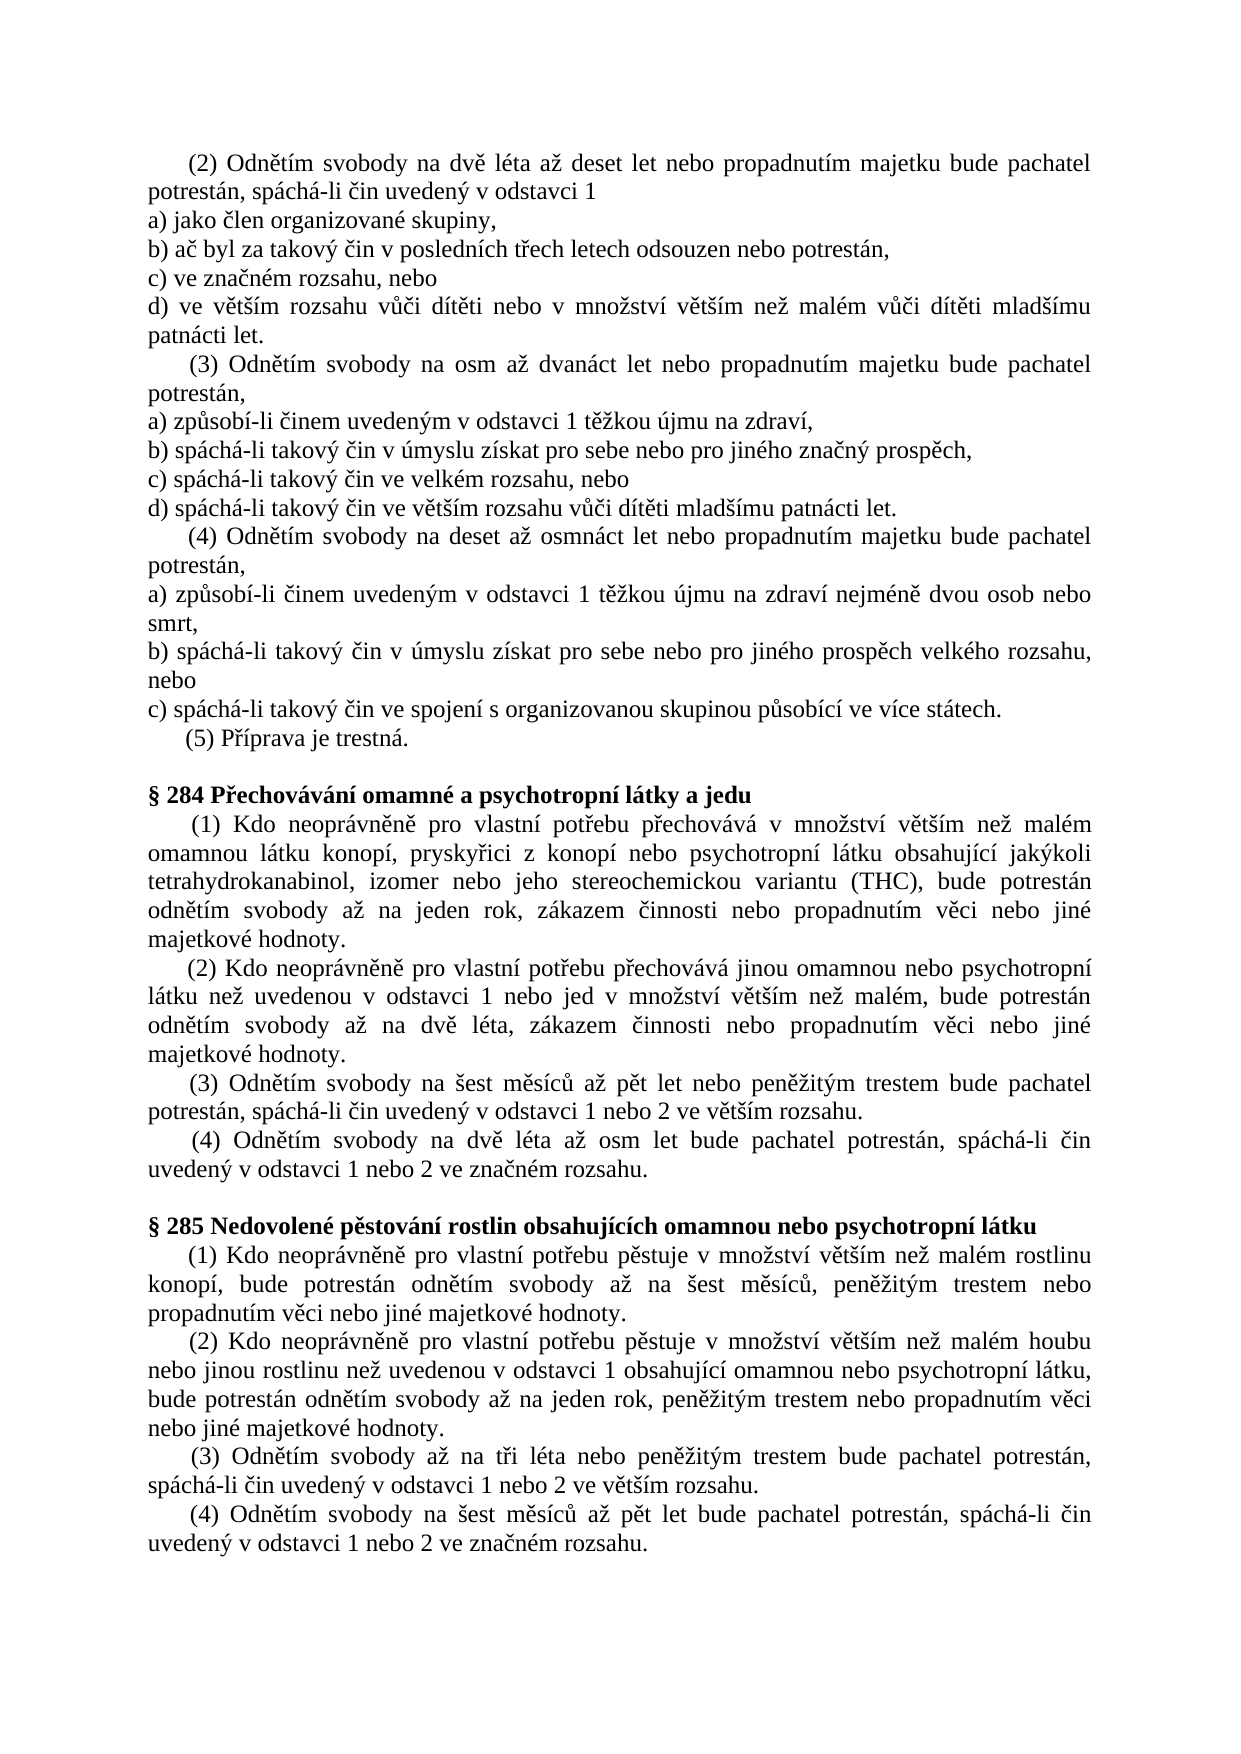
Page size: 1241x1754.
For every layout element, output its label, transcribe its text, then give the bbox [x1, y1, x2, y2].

text (5) Příprava je trestná. [148, 723, 1093, 751]
text § 284 Přechovávání omamné a psychotropní látky a jedu [148, 780, 1093, 809]
text (3) Odnětím svobody až na tři léta nebo peněžitým trestem bude pachatel potrestán, spáchá-li čin uvedený v odstavci 1 nebo 2 ve větším rozsahu. [148, 1441, 1093, 1499]
text c) spáchá-li takový čin ve spojení s organizovanou skupinou působící ve více státech. [148, 694, 1093, 723]
text (3) Odnětím svobody na šest měsíců až pět let nebo peněžitým trestem bude pachatel potrestán, spáchá-li čin uvedený v odstavci 1 nebo 2 ve větším rozsahu. [148, 1068, 1093, 1125]
text d) spáchá-li takový čin ve větším rozsahu vůči dítěti mladšímu patnácti let. [148, 493, 1093, 521]
text § 285 Nedovolené pěstování rostlin obsahujících omamnou nebo psychotropní látku [148, 1211, 1093, 1240]
text b) ač byl za takový čin v posledních třech letech odsouzen nebo potrestán, [148, 234, 1093, 263]
text (2) Kdo neoprávněně pro vlastní potřebu přechovává jinou omamnou nebo psychotropní látku než uvedenou v odstavci 1 nebo jed v množství větším než malém, bude potrestán odnětím svobody až na dvě léta, zákazem činnosti nebo propadnutím věci nebo jiné majetkové hodnoty. [148, 953, 1093, 1068]
text d) ve větším rozsahu vůči dítěti nebo v množství větším než malém vůči dítěti mladšímu patnácti let. [148, 291, 1093, 349]
text c) spáchá-li takový čin ve velkém rozsahu, nebo [148, 464, 1093, 493]
text a) jako člen organizované skupiny, [148, 205, 1093, 234]
text (1) Kdo neoprávněně pro vlastní potřebu přechovává v množství větším než malém omamnou látku konopí, pryskyřici z konopí nebo psychotropní látku obsahující jakýkoli tetrahydrokanabinol, izomer nebo jeho stereochemickou variantu (THC), bude potrestán odnětím svobody až na jeden rok, zákazem činnosti nebo propadnutím věci nebo jiné majetkové hodnoty. [148, 809, 1093, 953]
text (2) Odnětím svobody na dvě léta až deset let nebo propadnutím majetku bude pachatel potrestán, spáchá-li čin uvedený v odstavci 1 [148, 148, 1093, 205]
text a) způsobí-li činem uvedeným v odstavci 1 těžkou újmu na zdraví nejméně dvou osob nebo smrt, [148, 579, 1093, 636]
text a) způsobí-li činem uvedeným v odstavci 1 těžkou újmu na zdraví, [148, 406, 1093, 435]
text b) spáchá-li takový čin v úmyslu získat pro sebe nebo pro jiného značný prospěch, [148, 435, 1093, 464]
text (4) Odnětím svobody na deset až osmnáct let nebo propadnutím majetku bude pachatel potrestán, [148, 521, 1093, 579]
text b) spáchá-li takový čin v úmyslu získat pro sebe nebo pro jiného prospěch velkého rozsahu, nebo [148, 636, 1093, 694]
text (1) Kdo neoprávněně pro vlastní potřebu pěstuje v množství větším než malém rostlinu konopí, bude potrestán odnětím svobody až na šest měsíců, peněžitým trestem nebo propadnutím věci nebo jiné majetkové hodnoty. [148, 1240, 1093, 1326]
text (4) Odnětím svobody na šest měsíců až pět let bude pachatel potrestán, spáchá-li čin uvedený v odstavci 1 nebo 2 ve značném rozsahu. [148, 1499, 1093, 1556]
text (4) Odnětím svobody na dvě léta až osm let bude pachatel potrestán, spáchá-li čin uvedený v odstavci 1 nebo 2 ve značném rozsahu. [148, 1125, 1093, 1183]
text c) ve značném rozsahu, nebo [148, 263, 1093, 291]
text (2) Kdo neoprávněně pro vlastní potřebu pěstuje v množství větším než malém houbu nebo jinou rostlinu než uvedenou v odstavci 1 obsahující omamnou nebo psychotropní látku, bude potrestán odnětím svobody až na jeden rok, peněžitým trestem nebo propadnutím věci nebo jiné majetkové hodnoty. [148, 1326, 1093, 1441]
text (3) Odnětím svobody na osm až dvanáct let nebo propadnutím majetku bude pachatel potrestán, [148, 349, 1093, 406]
